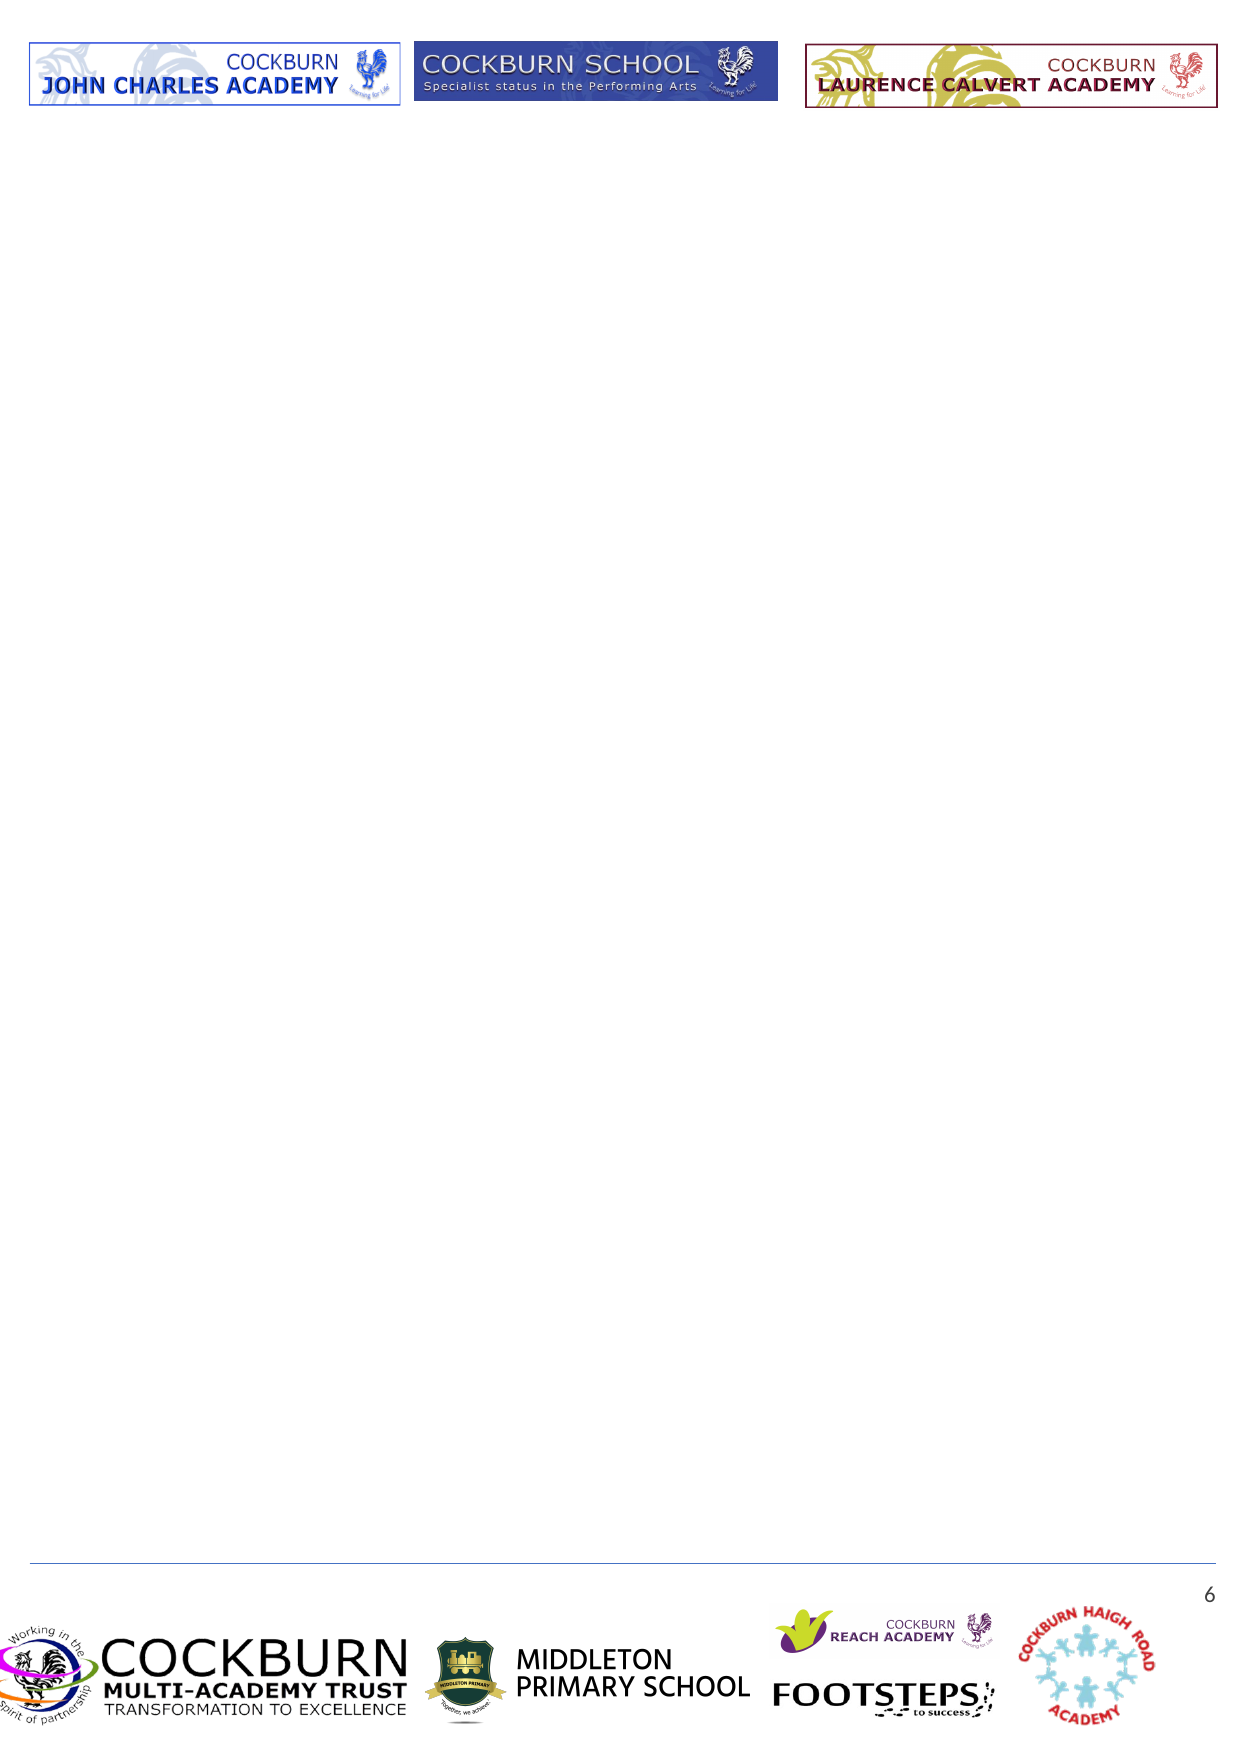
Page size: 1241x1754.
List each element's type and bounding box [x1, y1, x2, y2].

picture [28, 42, 401, 106]
picture [1003, 1597, 1165, 1730]
picture [425, 1637, 750, 1724]
picture [0, 1620, 414, 1730]
picture [768, 1603, 1000, 1659]
picture [414, 41, 778, 101]
picture [769, 1679, 998, 1721]
picture [802, 40, 1221, 111]
